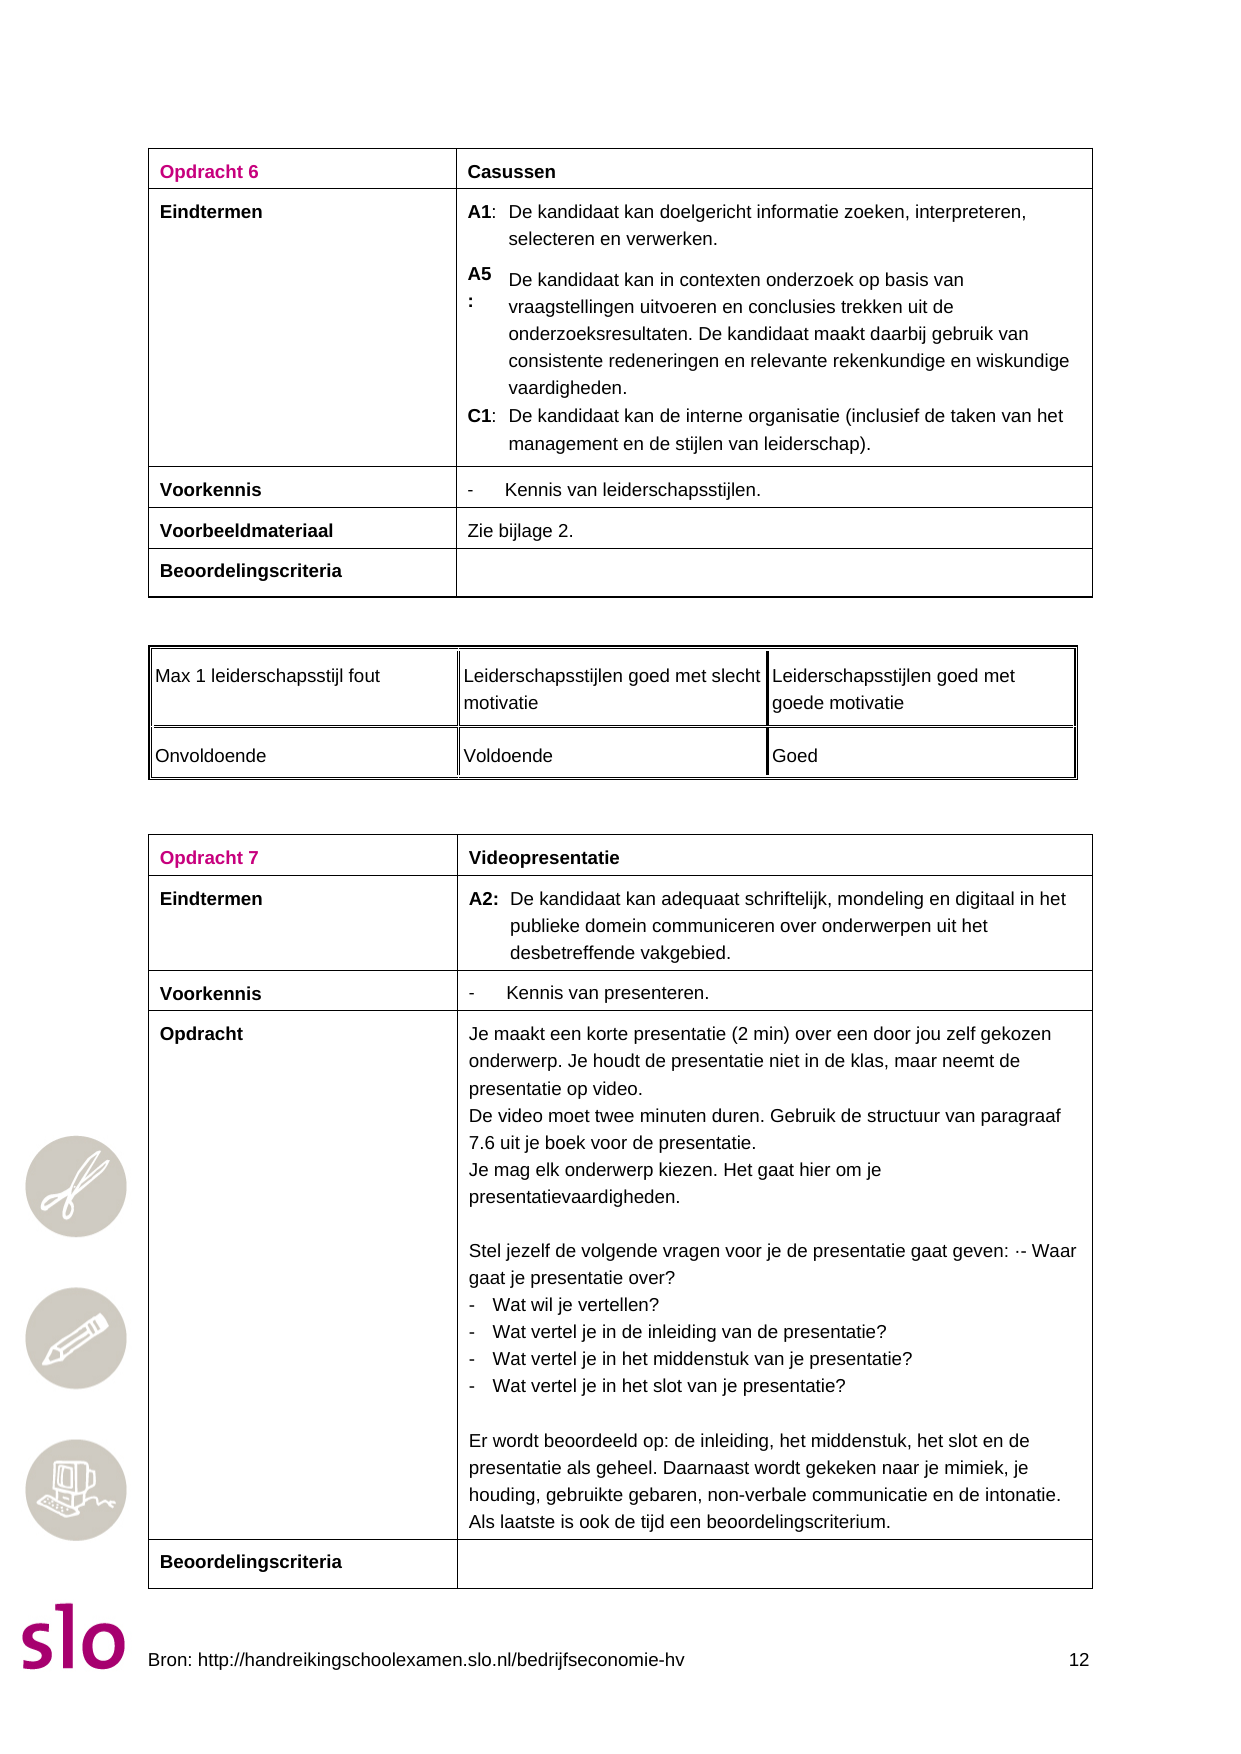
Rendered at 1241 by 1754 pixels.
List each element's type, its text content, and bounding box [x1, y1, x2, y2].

table_cell Voorkennis [149, 467, 456, 507]
table_cell Beoordelingscriteria [149, 549, 456, 596]
table_cell Onvoldoende [150, 725, 458, 777]
table_cell C1: [457, 399, 509, 466]
table_header Videopresentatie [458, 835, 1092, 875]
table_header Opdracht 7 [149, 835, 457, 875]
table_cell Goed [767, 725, 1076, 777]
table_cell A2: [458, 876, 510, 970]
table_cell Kennis van presenteren. [458, 971, 1092, 1010]
table_cell Eindtermen [149, 876, 457, 970]
table_header Casussen [457, 149, 1092, 188]
table_cell De kandidaat kan doelgericht informatie zoeken, interpreteren, selecteren en verwerken. [509, 189, 1092, 256]
table_header Opdracht 6 [149, 149, 456, 188]
table_header Leiderschapsstijlen goed met goede motivatie [767, 649, 1074, 725]
table_cell Opdracht [149, 1011, 457, 1538]
table_header Max 1 leiderschapsstijl fout [152, 649, 458, 725]
table_cell [457, 549, 1092, 596]
table_cell De kandidaat kan de interne organisatie (inclusief de taken van het management en de stijlen van leiderschap). [509, 399, 1092, 466]
table_cell Beoordelingscriteria [149, 1540, 457, 1587]
table_cell A5: [457, 256, 509, 399]
table_cell De kandidaat kan adequaat schriftelijk, mondeling en digitaal in het publieke domein communiceren over onderwerpen uit het desbetreffende vakgebied. [510, 876, 1092, 970]
table_cell De kandidaat kan in contexten onderzoek op basis van vraagstellingen uitvoeren en conclusies trekken uit de onderzoeksresultaten. De kandidaat maakt daarbij gebruik van consistente redeneringen en relevante rekenkundige en wiskundige vaardigheden. [509, 256, 1092, 399]
table_cell Zie bijlage 2. [457, 508, 1092, 547]
table_cell [458, 1540, 1092, 1587]
table_cell A1: [457, 189, 509, 256]
table_cell Je maakt een korte presentatie (2 min) over een door jou zelf gekozen onderwerp. Je houdt de presentatie niet in de klas, maar neemt de presentatie op video. De video moet twee minuten duren. Gebruik de structuur van paragraaf 7.6 uit je boek voor de presentatie. Je mag elk onderwerp kiezen. Het gaat hier om je presentatievaardigheden. Stel jezelf de volgende vragen voor je de presentatie gaat geven: ·- Waar gaat je presentatie over? Wat wil je vertellen? Wat vertel je in de inleiding van de presentatie? Wat vertel je in het middenstuk van je presentatie? Wat vertel je in het slot van je presentatie? Er wordt beoordeeld op: de inleiding, het middenstuk, het slot en de presentatie als geheel. Daarnaast wordt gekeken naar je mimiek, je houding, gebruikte gebaren, non-verbale communicatie en de intonatie. Als laatste is ook de tijd een beoordelingscriterium. [458, 1011, 1092, 1538]
table_cell Voorbeeldmateriaal [149, 508, 456, 547]
picture [4, 1119, 142, 1684]
table_cell Eindtermen [149, 189, 456, 466]
table_header Leiderschapsstijlen goed met slecht motivatie [459, 649, 767, 725]
table_cell Voldoende [459, 728, 767, 777]
table_cell Kennis van leiderschapsstijlen. [457, 467, 1092, 507]
table_cell Voorkennis [149, 971, 457, 1010]
